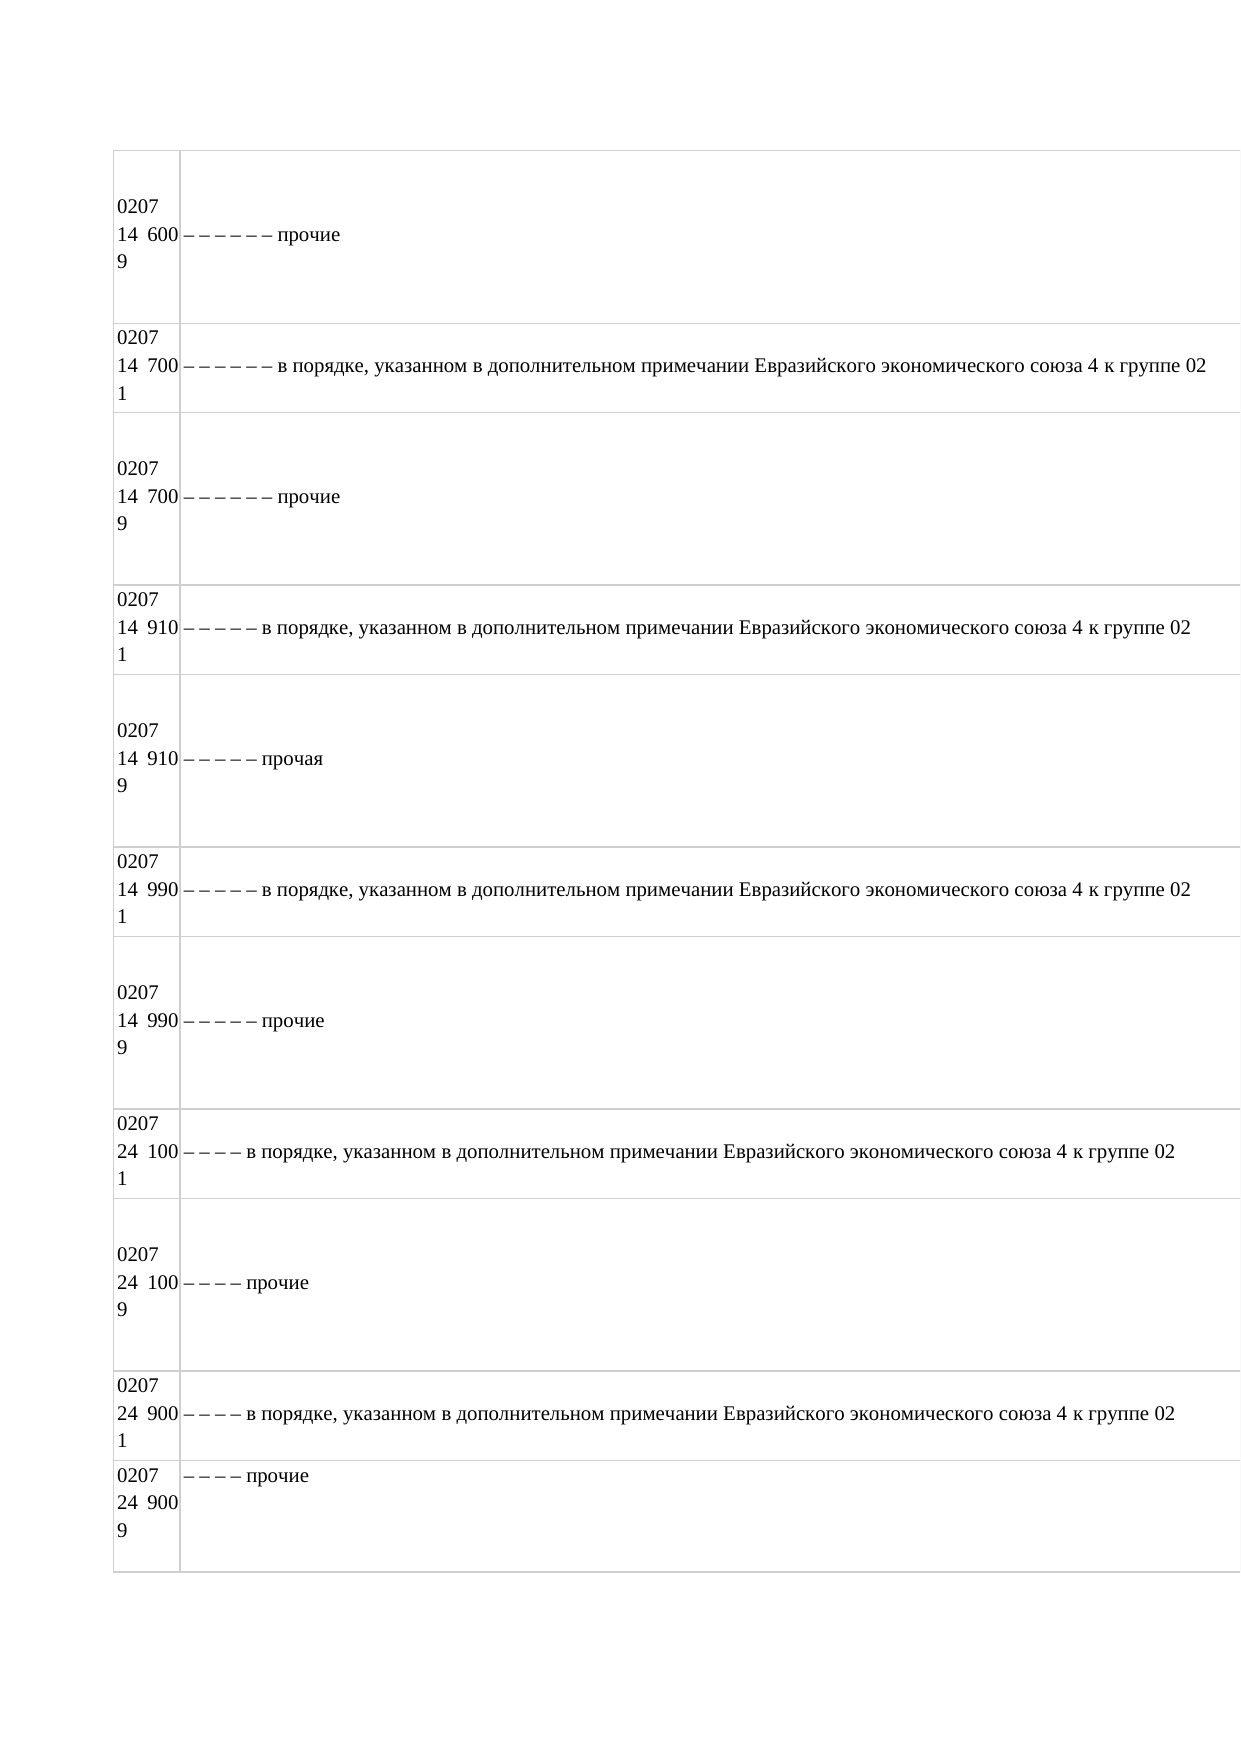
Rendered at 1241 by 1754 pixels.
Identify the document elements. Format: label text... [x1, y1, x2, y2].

table_cell – – – – – – прочие [181, 151, 1240, 322]
table_cell 0207 14 600 9 [114, 151, 179, 322]
table_cell – – – – – прочие [181, 937, 1240, 1108]
table_cell 0207 24 100 9 [114, 1199, 179, 1370]
table_cell 0207 14 910 9 [114, 675, 179, 846]
table_cell 0207 14 700 1 [114, 324, 179, 412]
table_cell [181, 324, 1240, 412]
table_cell 0207 24 100 1 [114, 1110, 179, 1198]
table_cell – – – – – прочая [181, 675, 1240, 846]
table_cell – – – – – – прочие [181, 413, 1240, 584]
table_cell 0207 14 990 9 [114, 937, 179, 1108]
table_cell – – – – – в порядке, указанном в дополнительном примечании Евразийского экономического союза 4 к группе 02 [181, 848, 1240, 936]
table_cell – – – – прочие [181, 1199, 1240, 1370]
table_cell 0207 24 900 9 [114, 1461, 179, 1571]
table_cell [181, 1372, 1240, 1460]
table_cell 0207 14 700 9 [114, 413, 179, 584]
table_cell 0207 14 910 1 [114, 586, 179, 674]
table_cell 0207 14 990 1 [114, 848, 179, 936]
table_cell – – – – в порядке, указанном в дополнительном примечании Евразийского экономического союза 4 к группе 02 [181, 1110, 1240, 1198]
table_cell 0207 24 900 1 [114, 1372, 179, 1460]
table_cell – – – – – в порядке, указанном в дополнительном примечании Евразийского экономического союза 4 к группе 02 [181, 586, 1240, 674]
table_cell – – – – прочие [181, 1461, 1240, 1571]
